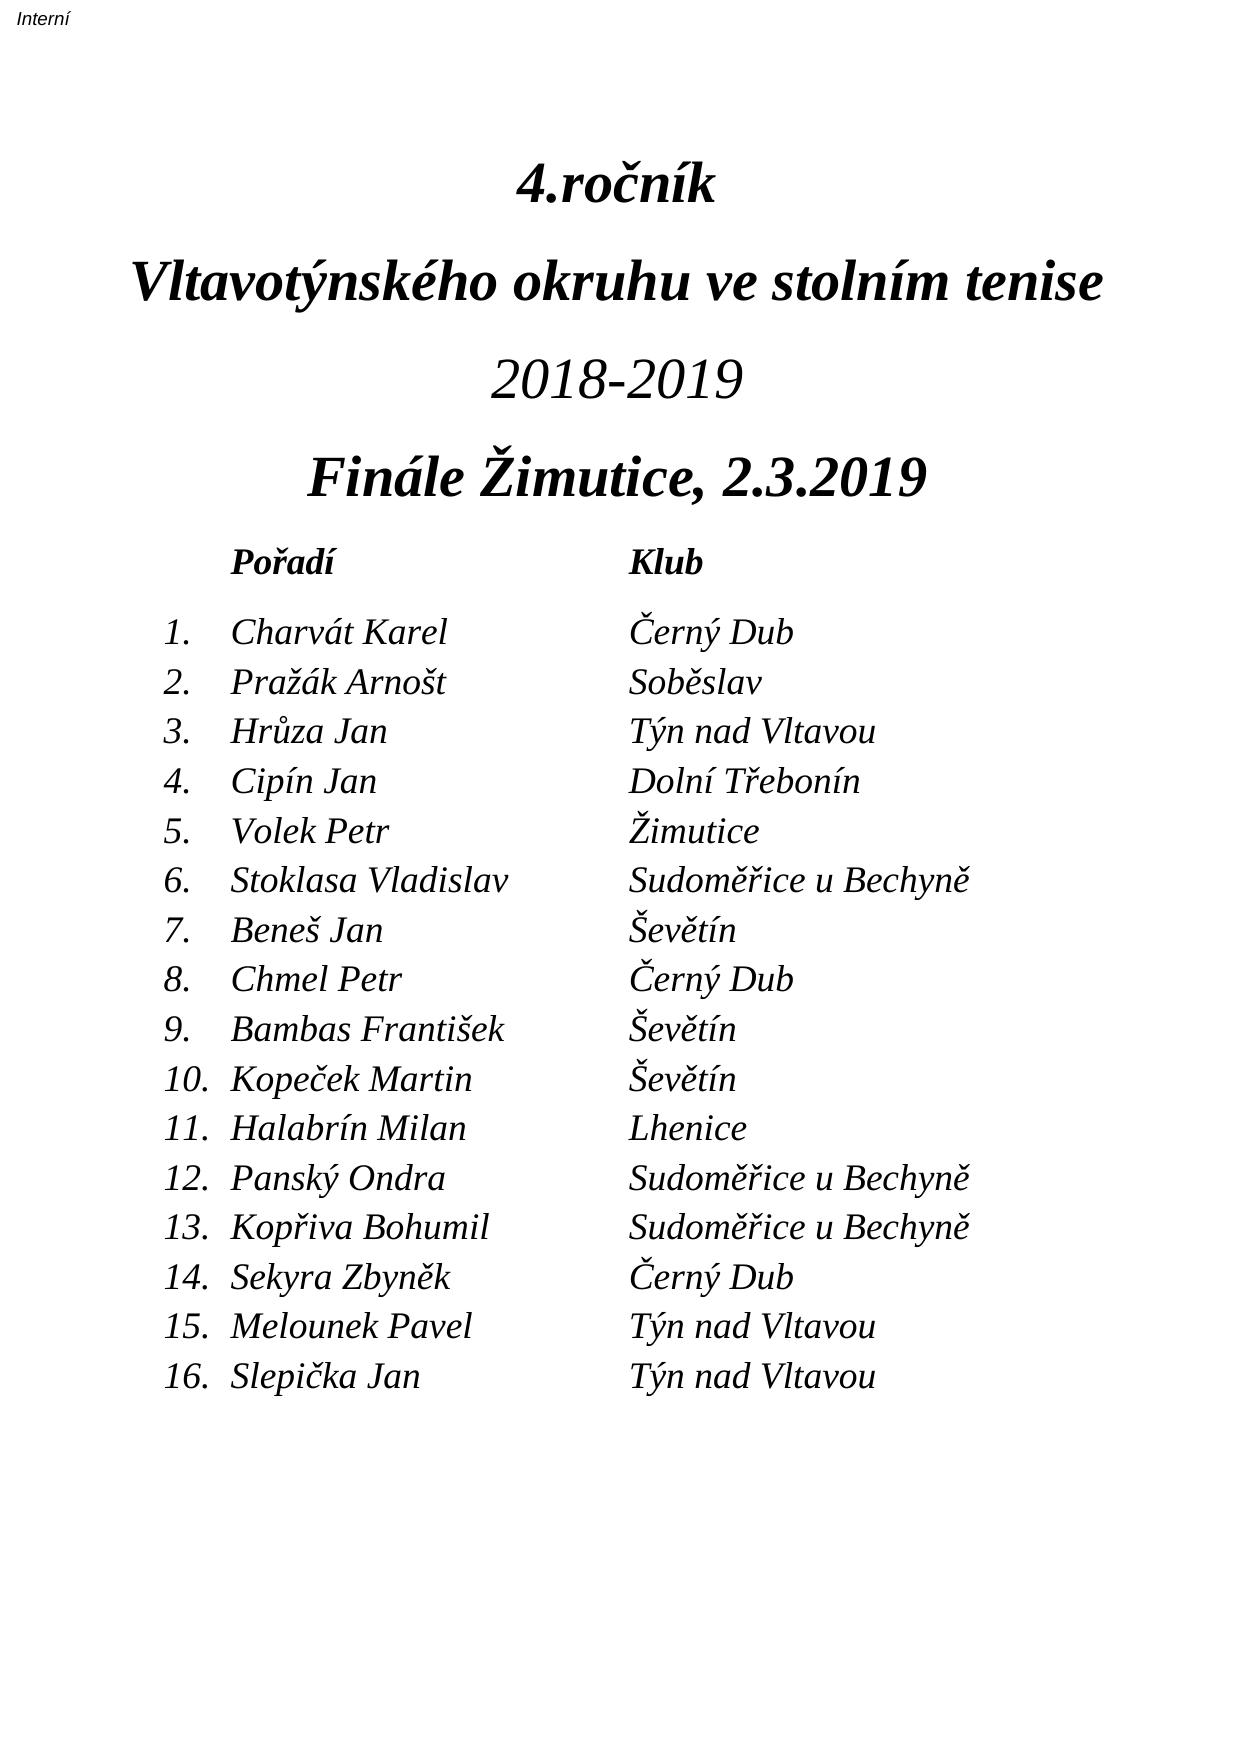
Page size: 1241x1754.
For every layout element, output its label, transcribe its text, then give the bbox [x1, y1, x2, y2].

list Panský Ondra Sudoměřice u Bechyně [163, 1155, 1122, 1198]
text 2018-2019 [112, 343, 1122, 411]
list Halabrín Milan Lhenice [163, 1106, 1122, 1149]
list Chmel Petr Černý Dub [163, 957, 1122, 1000]
list Slepička Jan Týn nad Vltavou [163, 1353, 1122, 1397]
list Kopeček Martin Ševětín [163, 1056, 1122, 1099]
list Beneš Jan Ševětín [163, 907, 1122, 950]
list Sekyra Zbyněk Černý Dub [163, 1254, 1122, 1297]
text Pořadí Klub [230, 539, 1122, 582]
text Finále Žimutice, 2.3.2019 [112, 441, 1122, 508]
list Hrůza Jan Týn nad Vltavou [163, 709, 1122, 752]
list Charvát Karel Černý Dub [163, 610, 1122, 653]
list Kopřiva Bohumil Sudoměřice u Bechyně [163, 1205, 1122, 1248]
list Pražák Arnošt Soběslav [163, 659, 1122, 702]
text Vltavotýnského okruhu ve stolním tenise [112, 246, 1122, 313]
list Bambas František Ševětín [163, 1006, 1122, 1049]
list Stoklasa Vladislav Sudoměřice u Bechyně [163, 858, 1122, 901]
text 4.ročník [112, 148, 1122, 215]
list Volek Petr Žimutice [163, 808, 1122, 851]
list Cipín Jan Dolní Třebonín [163, 758, 1122, 802]
list Melounek Pavel Týn nad Vltavou [163, 1304, 1122, 1347]
